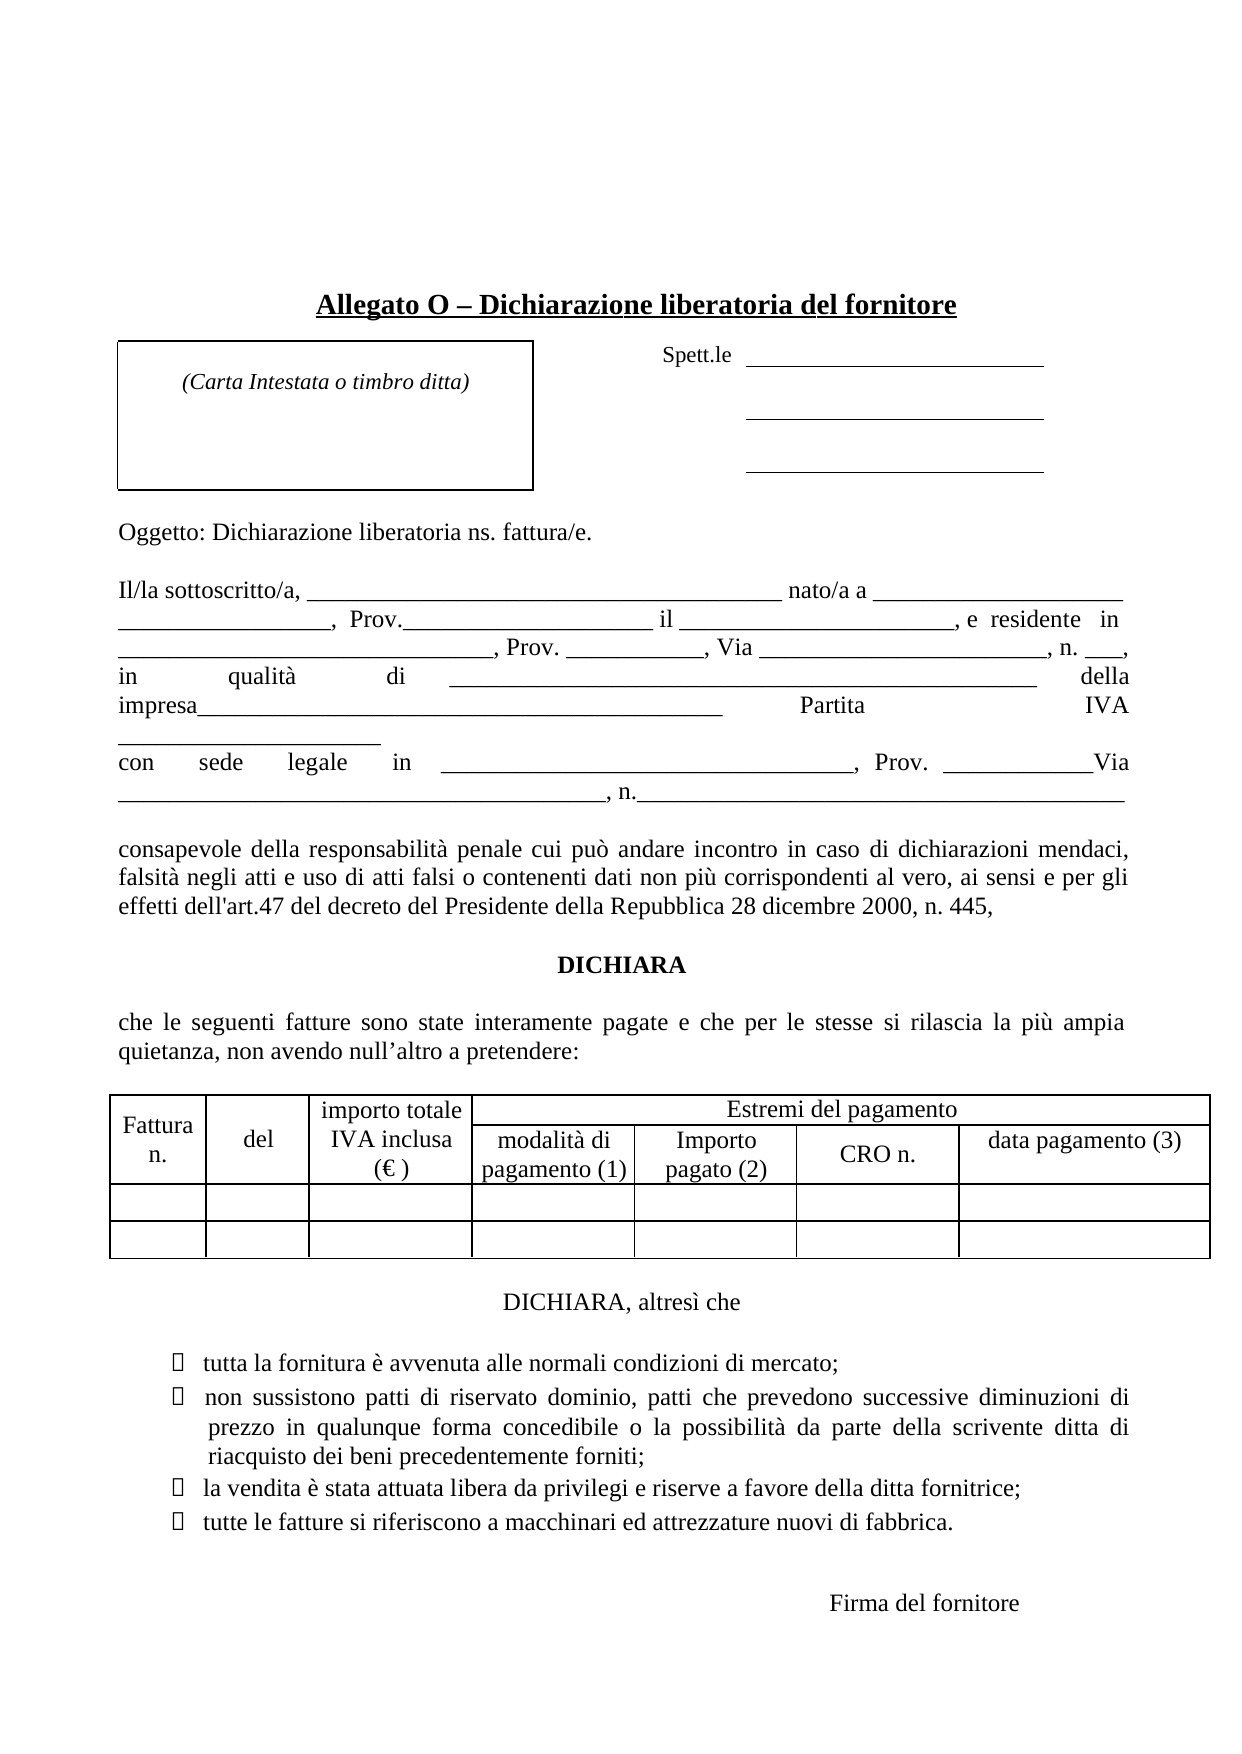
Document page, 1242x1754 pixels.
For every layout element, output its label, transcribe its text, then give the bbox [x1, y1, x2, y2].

table_cell [111, 1185, 205, 1220]
text Il/la sottoscritto/a, ______________________________________ nato/a a ____________________ [118, 575, 1129, 604]
table_cell [473, 1185, 634, 1220]
table_cell [310, 1185, 471, 1220]
text DICHIARA, altresì che [498, 1287, 746, 1316]
table_cell Importo pagato (2) [635, 1126, 796, 1183]
table_cell [635, 1222, 796, 1257]
table_cell [111, 1222, 205, 1257]
table_header Estremi del pagamento [473, 1096, 1209, 1124]
table_header importo totale IVA inclusa (€ ) [310, 1096, 471, 1183]
table_header del [207, 1096, 308, 1183]
table_cell [207, 1185, 308, 1220]
table_cell [960, 1222, 1209, 1257]
table_cell data pagamento (3) [960, 1126, 1209, 1183]
table_header Fattura n. [111, 1096, 205, 1183]
table_cell [797, 1185, 958, 1220]
text Firma del fornitore [824, 1588, 1025, 1617]
text DICHIARA [551, 950, 692, 978]
table_cell CRO n. [797, 1126, 958, 1183]
text con sede legale in _________________________________, Prov. ____________Via _______________________________________, n._______________________________________ [118, 747, 1130, 805]
text  tutte le fatture si riferiscono a macchinari ed attrezzature nuovi di fabbrica. [170, 1504, 1227, 1538]
table_cell [797, 1222, 958, 1257]
table_cell [960, 1185, 1209, 1220]
text Spett.le [662, 341, 1227, 368]
text consapevole della responsabilità penale cui può andare incontro in caso di dichiarazioni mendaci, falsità negli atti e uso di atti falsi o contenenti dati non più corrispondenti al vero, ai sensi e per gli effetti dell'art.47 del decreto del Presidente della Repubblica 28 dicembre 2000, n. 445, [118, 834, 1130, 920]
table_cell [310, 1222, 471, 1257]
text ______________________________, Prov. ___________, Via _______________________, n. ___, in qualità di _______________________________________________ della impresa__________________________________________ Partita IVA _____________________ [118, 632, 1129, 747]
text che le seguenti fatture sono state interamente pagate e che per le stesse si rilascia la più ampia [118, 1008, 1129, 1036]
text Allegato O – Dichiarazione liberatoria del fornitore [316, 287, 1227, 320]
table_cell [473, 1222, 634, 1257]
text Oggetto: Dichiarazione liberatoria ns. fattura/e. [118, 517, 598, 546]
table_cell modalità di pagamento (1) [473, 1126, 634, 1183]
text  tutta la fornitura è avvenuta alle normali condizioni di mercato; [170, 1344, 1227, 1378]
text quietanza, non avendo null’altro a pretendere: [118, 1036, 586, 1064]
text  la vendita è stata attuata libera da privilegi e riserve a favore della ditta fornitrice; [170, 1470, 1227, 1504]
table_cell [207, 1222, 308, 1257]
text  non sussistono patti di riservato dominio, patti che prevedono successive diminuzioni di prezzo in qualunque forma concedibile o la possibilità da parte della scrivente ditta di riacquisto dei beni precedentemente forniti; [170, 1378, 1129, 1470]
table_cell [635, 1185, 796, 1220]
text (Carta Intestata o timbro ditta) [182, 367, 476, 393]
text _________________, Prov.____________________ il ______________________, e residente in [118, 604, 1129, 632]
